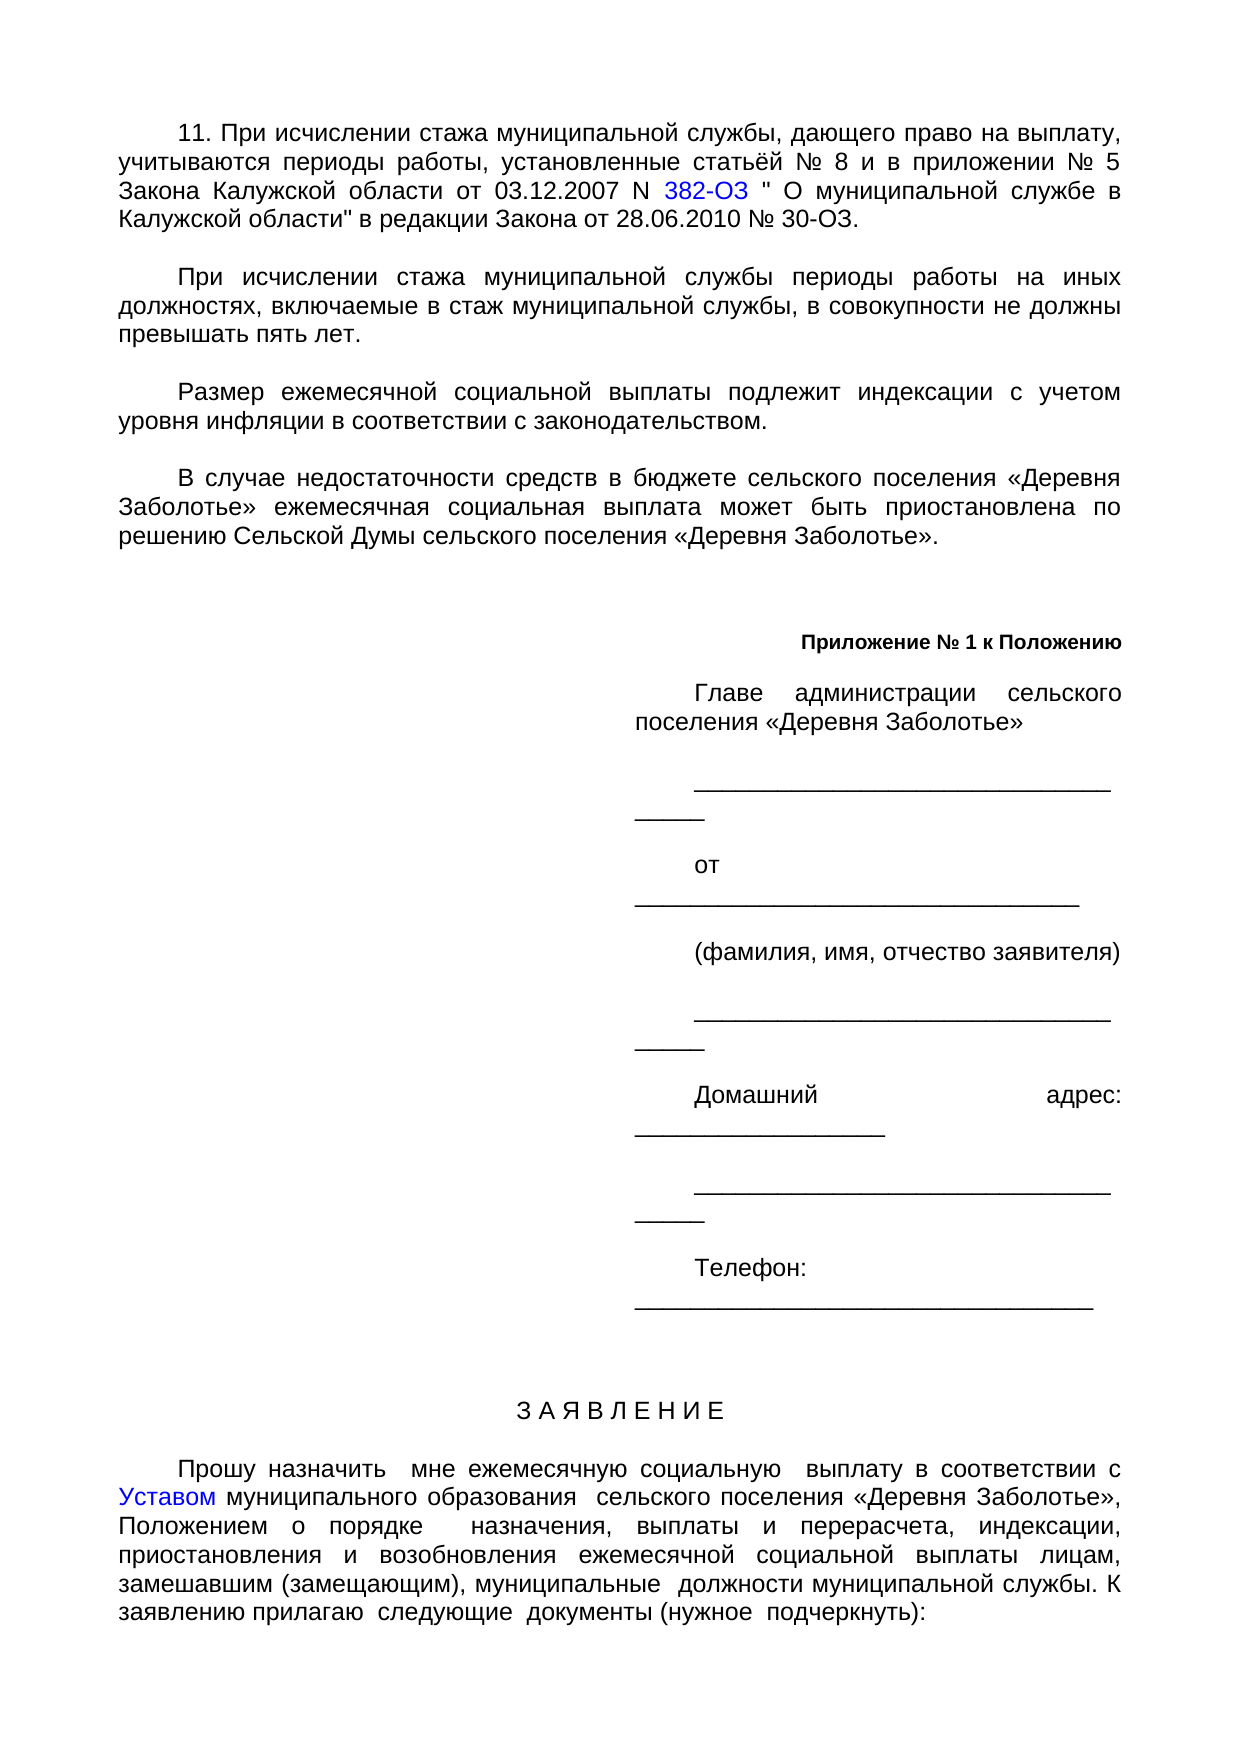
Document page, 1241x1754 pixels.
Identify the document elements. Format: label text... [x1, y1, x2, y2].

text Главе администрации сельского поселения «Деревня Заболотье» [635, 678, 1122, 736]
text Размер ежемесячной социальной выплаты подлежит индексации с учетом уровня инфляции в соответствии с законодательством. [118, 377, 1122, 434]
text 11. При исчислении стажа муниципальной службы, дающего право на выплату, учитываются периоды работы, установленные статьёй № 8 и в приложении № 5 Закона Калужской области от 03.12.2007 N 382-ОЗ " О муниципальной службе в Калужской области" в редакции Закона от 28.06.2010 № 30-ОЗ. [118, 118, 1122, 233]
text При исчислении стажа муниципальной службы периоды работы на иных должностях, включаемые в стаж муниципальной службы, в совокупности не должны превышать пять лет. [118, 262, 1122, 348]
text Домашний адрес: __________________ [635, 1081, 1122, 1138]
text З А Я В Л Е Н И Е [118, 1396, 1122, 1425]
text (фамилия, имя, отчество заявителя) [635, 937, 1122, 966]
text от ________________________________ [635, 851, 1122, 908]
text Прошу назначить мне ежемесячную социальную выплату в соответствии с Уставом муниципального образования сельского поселения «Деревня Заболотье», Положением о порядке назначения, выплаты и перерасчета, индексации, приостановления и возобновления ежемесячной социальной выплаты лицам, замешавшим (замещающим), муниципальные должности муниципальной службы. К заявлению прилагаю следующие документы (нужное подчеркнуть): [118, 1453, 1122, 1626]
text ___________________________________ [635, 764, 1122, 822]
text Телефон: _________________________________ [635, 1253, 1122, 1311]
text ___________________________________ [635, 994, 1122, 1052]
text В случае недостаточности средств в бюджете сельского поселения «Деревня Заболотье» ежемесячная социальная выплата может быть приостановлена по решению Сельской Думы сельского поселения «Деревня Заболотье». [118, 463, 1122, 549]
text ___________________________________ [635, 1167, 1122, 1224]
text Приложение № 1 к Положению [118, 630, 1122, 654]
